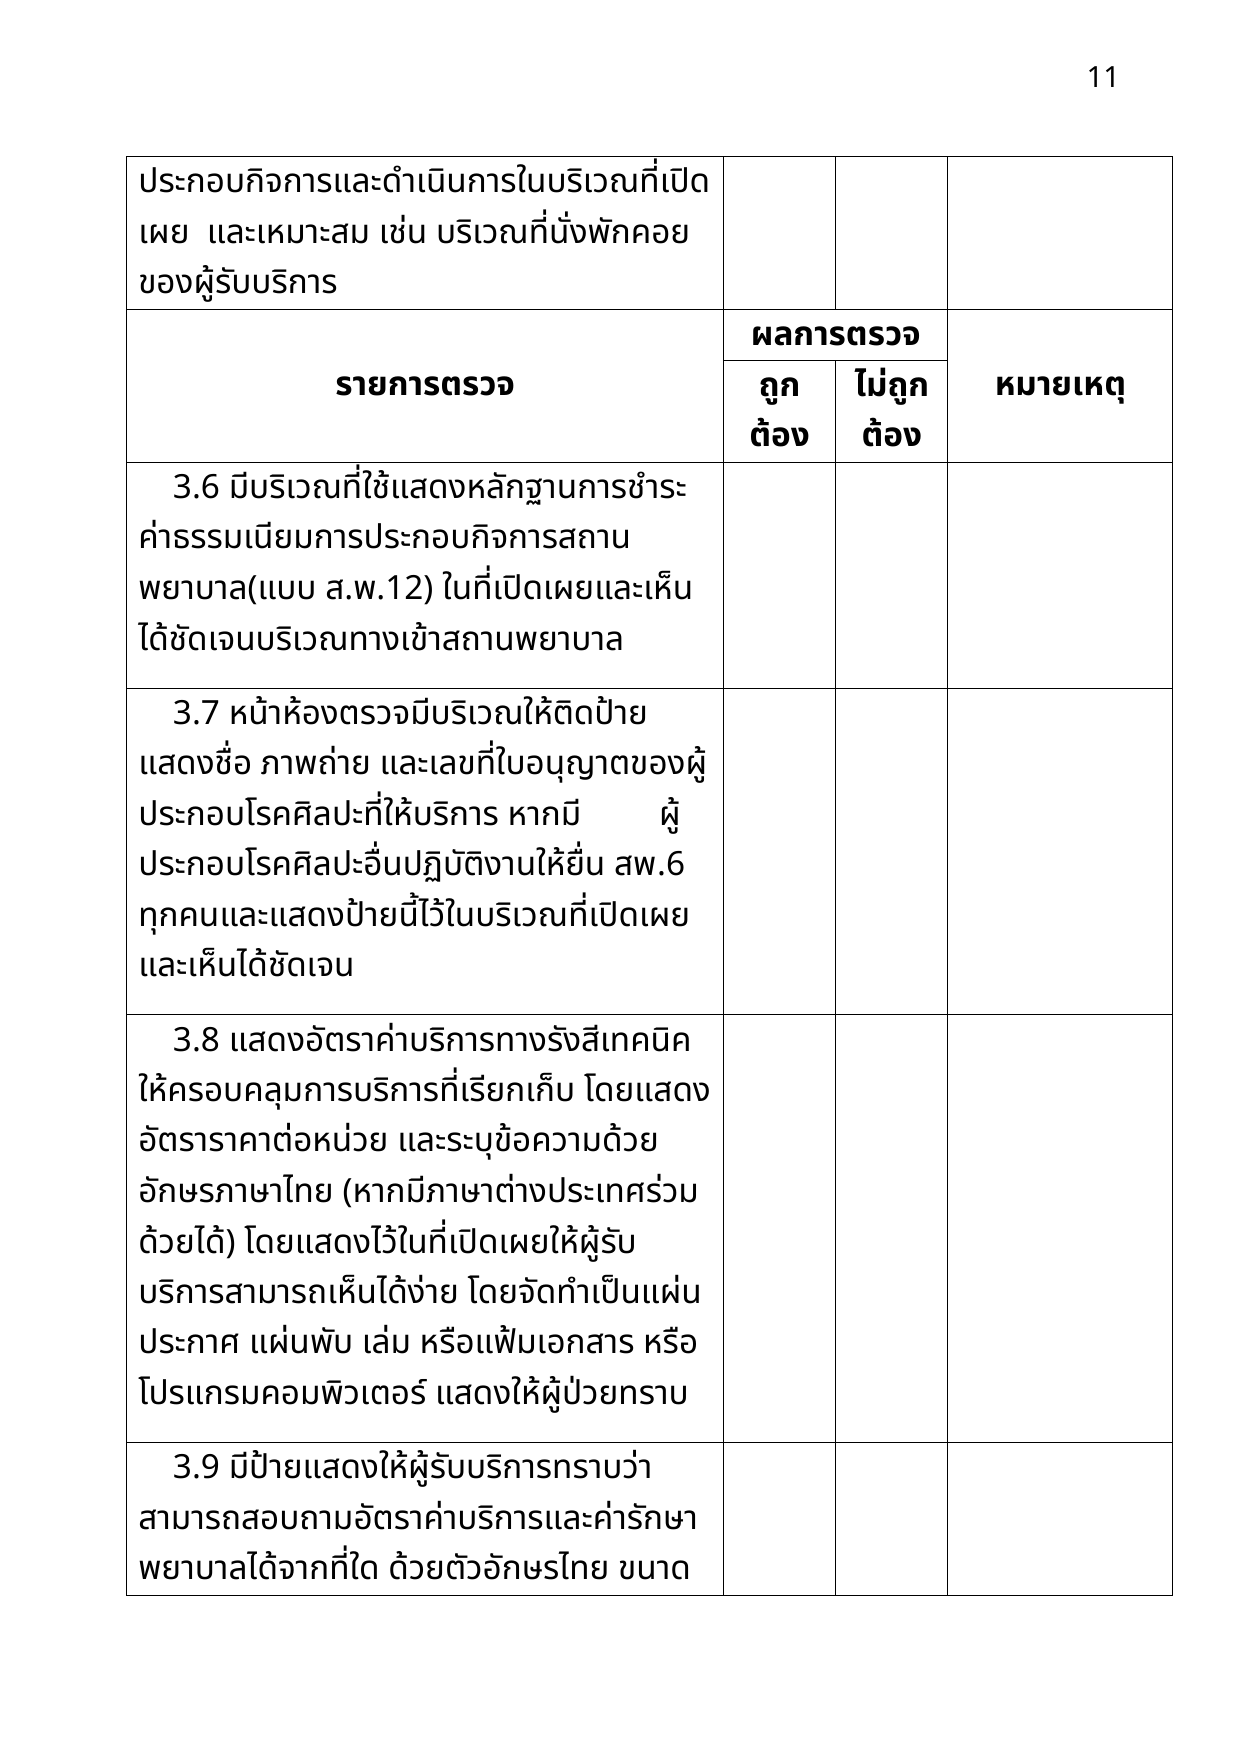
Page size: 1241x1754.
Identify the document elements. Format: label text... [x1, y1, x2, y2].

table_cell [836, 689, 947, 1014]
table_cell รายการตรวจ [127, 310, 723, 462]
table_cell [948, 1443, 1172, 1594]
table_cell [724, 157, 835, 308]
table_cell [836, 463, 947, 688]
table_cell [948, 689, 1172, 1014]
table_cell 3.8 แสดงอัตราค่าบริการทางรังสีเทคนิคให้ครอบคลุมการบริการที่เรียกเก็บ โดยแสดงอัตราราคาต่อหน่วย และระบุข้อความด้วยอักษรภาษาไทย (หากมีภาษาต่างประเทศร่วมด้วยได้) โดยแสดงไว้ในที่เปิดเผยให้ผู้รับบริการสามารถเห็นได้ง่าย โดยจัดทำเป็นแผ่นประกาศ แผ่นพับ เล่ม หรือแฟ้มเอกสาร หรือโปรแกรมคอมพิวเตอร์ แสดงให้ผู้ป่วยทราบ [127, 1015, 723, 1442]
table_cell [948, 157, 1172, 308]
table_cell [836, 1015, 947, 1442]
table_cell [724, 689, 835, 1014]
table_cell [836, 1443, 947, 1594]
table_cell หมายเหตุ [948, 310, 1172, 462]
table_cell [724, 463, 835, 688]
table_cell ถูกต้อง [724, 361, 835, 462]
table_cell 3.7 หน้าห้องตรวจมีบริเวณให้ติดป้ายแสดงชื่อ ภาพถ่าย และเลขที่ใบอนุญาตของผู้ประกอบโรคศิลปะที่ให้บริการ หากมี ผู้ประกอบโรคศิลปะอื่นปฏิบัติงานให้ยื่น สพ.6 ทุกคนและแสดงป้ายนี้ไว้ในบริเวณที่เปิดเผยและเห็นได้ชัดเจน [127, 689, 723, 1014]
table_cell [948, 1015, 1172, 1442]
table_cell [724, 1015, 835, 1442]
table_cell 3.6 มีบริเวณที่ใช้แสดงหลักฐานการชำระค่าธรรมเนียมการประกอบกิจการสถานพยาบาล(แบบ ส.พ.12) ในที่เปิดเผยและเห็นได้ชัดเจนบริเวณทางเข้าสถานพยาบาล [127, 463, 723, 688]
table_cell [836, 157, 947, 308]
table_cell ผลการตรวจ [724, 310, 947, 360]
table_cell ไม่ถูกต้อง [836, 361, 947, 462]
table_cell [948, 463, 1172, 688]
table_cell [127, 157, 723, 308]
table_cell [127, 1443, 723, 1594]
table_cell [724, 1443, 835, 1594]
